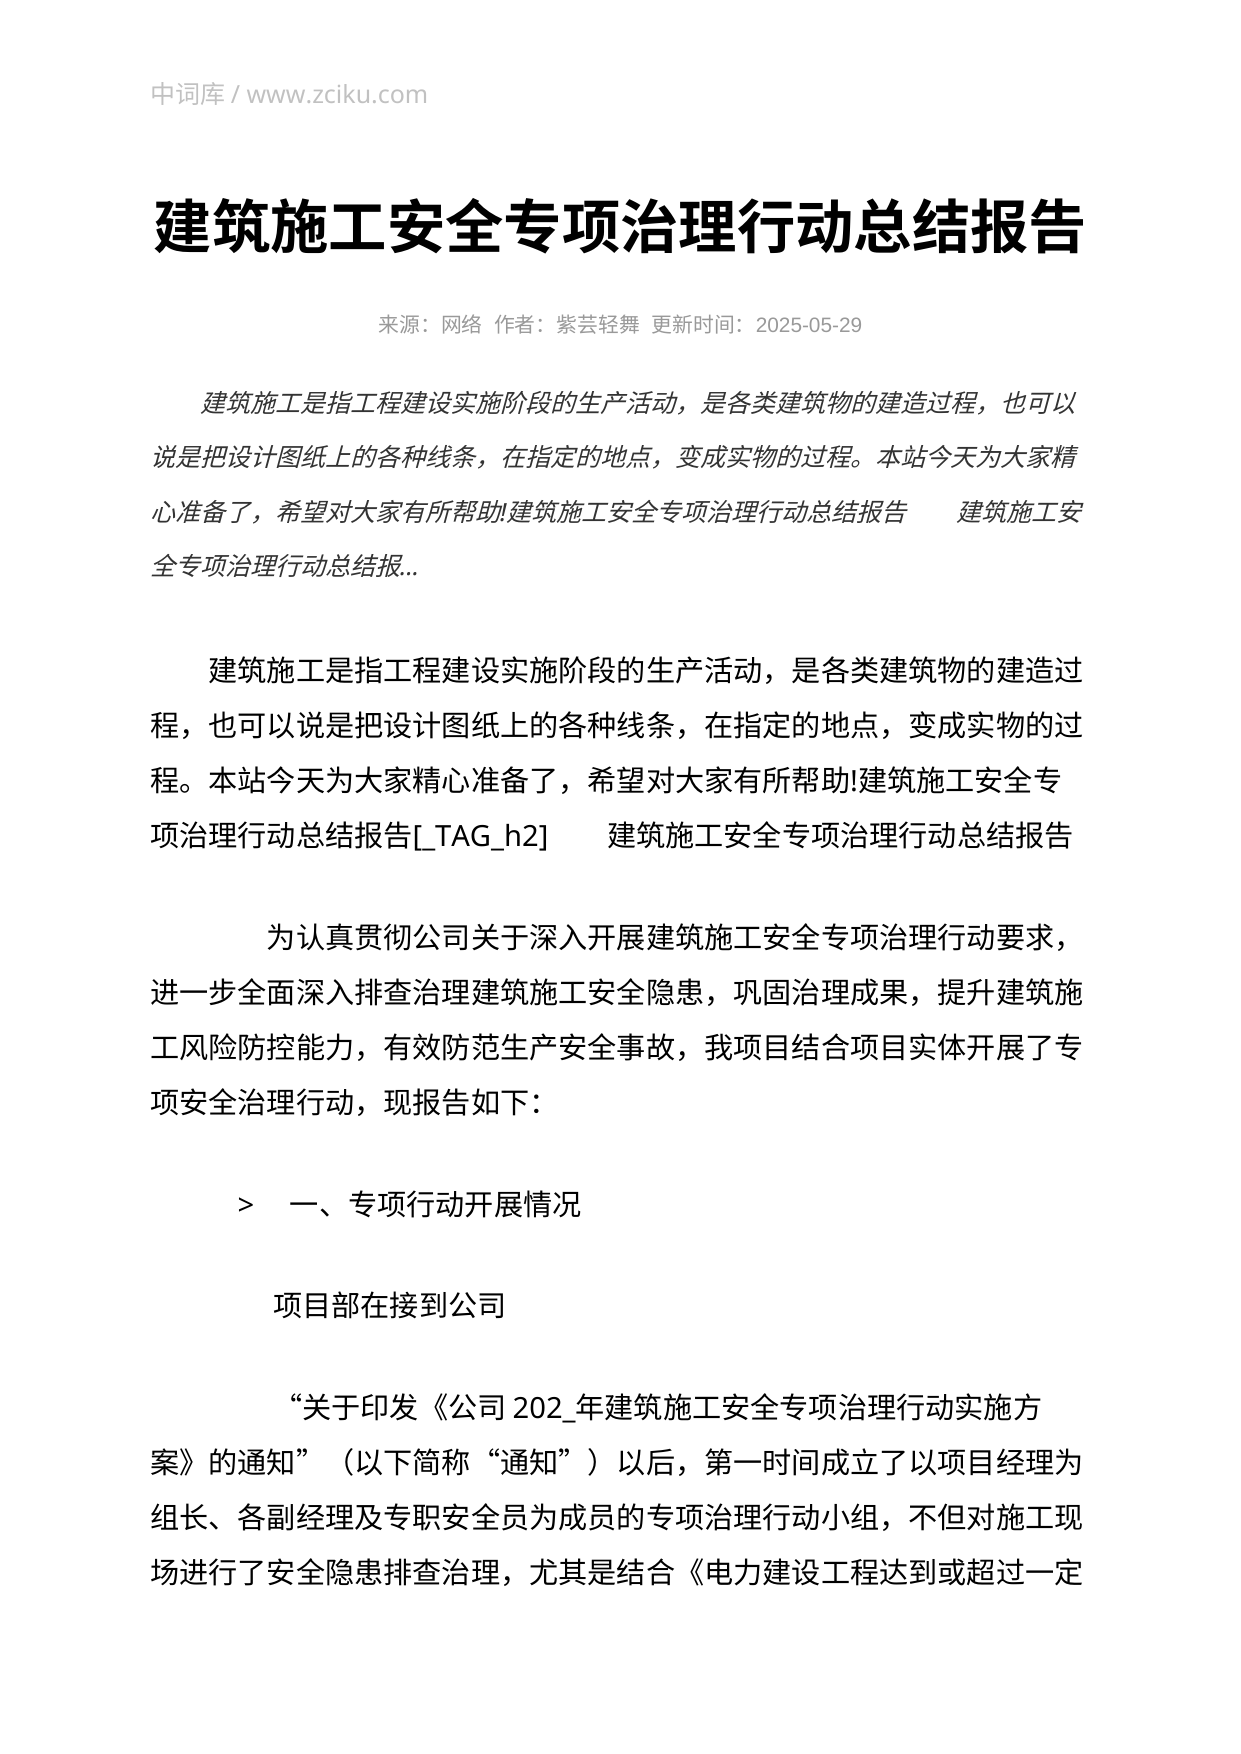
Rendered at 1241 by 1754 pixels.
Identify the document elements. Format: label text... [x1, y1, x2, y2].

text 来源：网络 作者：紫芸轻舞 更新时间：2025-05-29 [150, 313, 1090, 337]
text > 一、专项行动开展情况 [150, 1181, 1090, 1223]
subtitle 建筑施工安全专项治理行动总结报告 [150, 181, 1090, 266]
text 项目部在接到公司 [150, 1283, 1090, 1325]
text 为认真贯彻公司关于深入开展建筑施工安全专项治理行动要求，进一步全面深入排查治理建筑施工安全隐患，巩固治理成果，提升建筑施工风险防控能力，有效防范生产安全事故，我项目结合项目实体开展了专项安全治理行动，现报告如下： [150, 914, 1090, 1122]
text 建筑施工是指工程建设实施阶段的生产活动，是各类建筑物的建造过程，也可以说是把设计图纸上的各种线条，在指定的地点，变成实物的过程。本站今天为大家精心准备了，希望对大家有所帮助!建筑施工安全专项治理行动总结报告 建筑施工安全专项治理行动总结报... [150, 383, 1090, 583]
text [150, 1385, 1090, 1592]
text 建筑施工是指工程建设实施阶段的生产活动，是各类建筑物的建造过程，也可以说是把设计图纸上的各种线条，在指定的地点，变成实物的过程。本站今天为大家精心准备了，希望对大家有所帮助!建筑施工安全专项治理行动总结报告[_TAG_h2] 建筑施工安全专项治理行动总结报告 [150, 648, 1090, 855]
